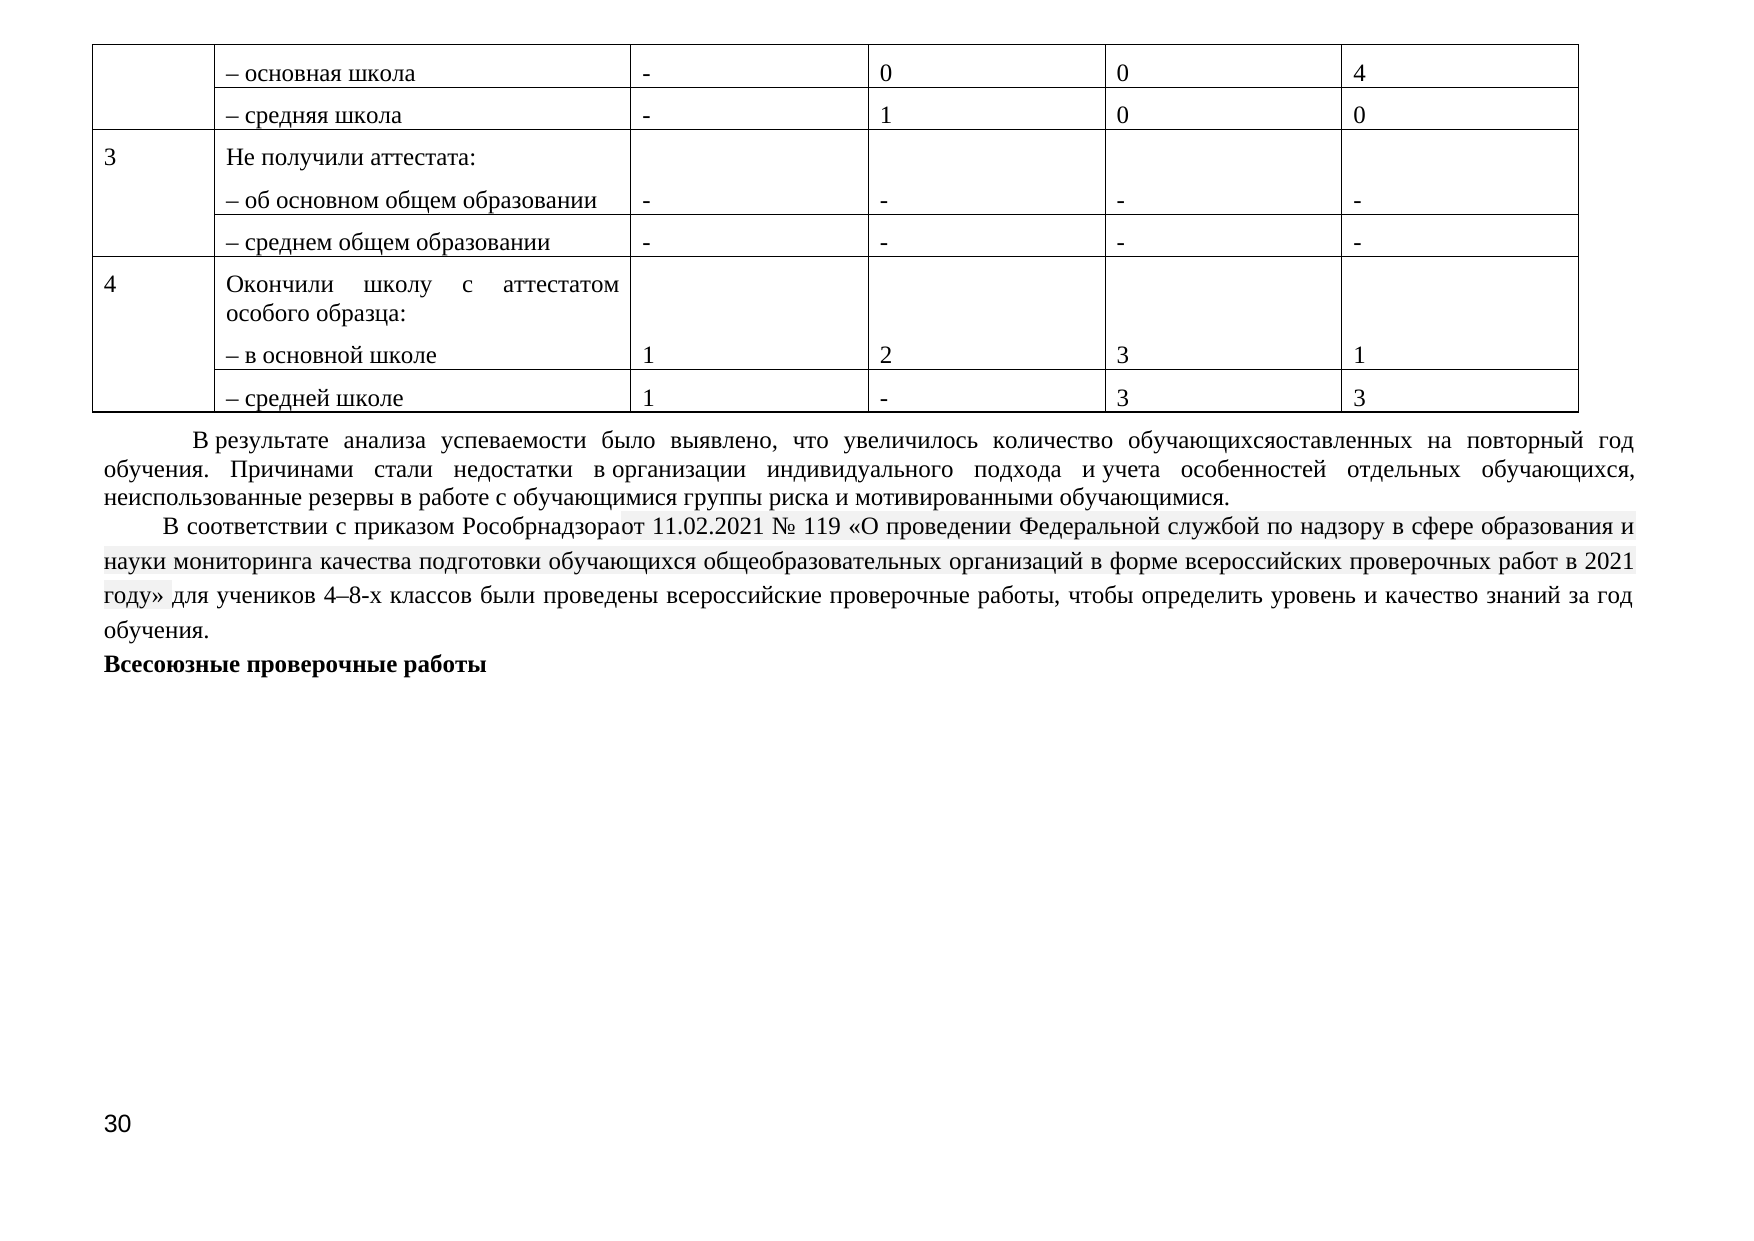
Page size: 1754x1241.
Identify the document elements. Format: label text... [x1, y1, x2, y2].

table_cell [631, 257, 868, 327]
table_cell [1106, 257, 1341, 327]
table_cell 0 [869, 45, 1105, 87]
table_cell - [869, 370, 1105, 411]
table_cell 0 [1342, 88, 1578, 129]
table_cell 1 [631, 327, 868, 369]
table_cell - [631, 171, 868, 213]
table_cell 2 [869, 327, 1105, 369]
text В соответствии с приказом Рособрнадзораот 11.02.2021 № 119 «О проведении Федеральной службой по надзору в сфере образования и науки мониторинга качества подготовки обучающихся общеобразовательных организаций в форме всероссийских проверочных работ в 2021 году» для учеников 4–8-х классов были проведены всероссийские проверочные работы, чтобы определить уровень и качество знаний за год обучения. [103, 569, 1636, 643]
table_cell - [869, 171, 1105, 213]
table_cell 4 [1342, 45, 1578, 87]
table_cell 4 [93, 257, 214, 411]
table_cell 1 [869, 88, 1105, 129]
table_cell - [1106, 171, 1341, 213]
table_cell 1 [631, 370, 868, 411]
table_cell – об основном общем образовании [215, 171, 630, 213]
table_cell - [869, 215, 1105, 256]
table_cell Окончили школу с аттестатом особого образца: [215, 257, 630, 327]
table_cell [869, 130, 1105, 171]
table_cell – средней школе [215, 370, 630, 411]
table_cell - [631, 88, 868, 129]
text Всесоюзные проверочные работы [103, 649, 1636, 678]
table_cell – основная школа [215, 45, 630, 87]
table_cell [1106, 130, 1341, 171]
table_cell – среднем общем образовании [215, 215, 630, 256]
table_cell 3 [1342, 370, 1578, 411]
table_cell [631, 130, 868, 171]
table_cell Не получили аттестата: [215, 130, 630, 171]
table_cell – в основной школе [215, 327, 630, 369]
table_cell 3 [93, 130, 214, 256]
text В соответствии с приказом Рособрнадзораот 11.02.2021 № 119 «О проведении Федеральной службой по надзору в сфере образования и науки мониторинга качества подготовки обучающихся общеобразовательных организаций в форме всероссийских проверочных работ в 2021 году» для учеников 4–8-х классов были проведены всероссийские проверочные работы, чтобы определить уровень и качество знаний за год обучения. [103, 511, 1636, 568]
table_cell – средняя школа [215, 88, 630, 129]
table_cell - [1342, 171, 1578, 213]
table_cell [1342, 130, 1578, 171]
table_cell - [1342, 215, 1578, 256]
table_cell 3 [1106, 327, 1341, 369]
table_cell 1 [1342, 327, 1578, 369]
table_cell 3 [1106, 370, 1341, 411]
table_cell - [631, 45, 868, 87]
table_cell [869, 257, 1105, 327]
table_cell - [631, 215, 868, 256]
table_cell 0 [1106, 88, 1341, 129]
table_cell 0 [1106, 45, 1341, 87]
table_cell - [1106, 215, 1341, 256]
table_cell [1342, 257, 1578, 327]
text В результате анализа успеваемости было выявлено, что увеличилось количество обучающихсяоставленных на повторный год обучения. Причинами стали недостатки в организации индивидуального подхода и учета особенностей отдельных обучающихся, неиспользованные резервы в работе с обучающимися группы риска и мотивированными обучающимися. [103, 425, 1636, 511]
